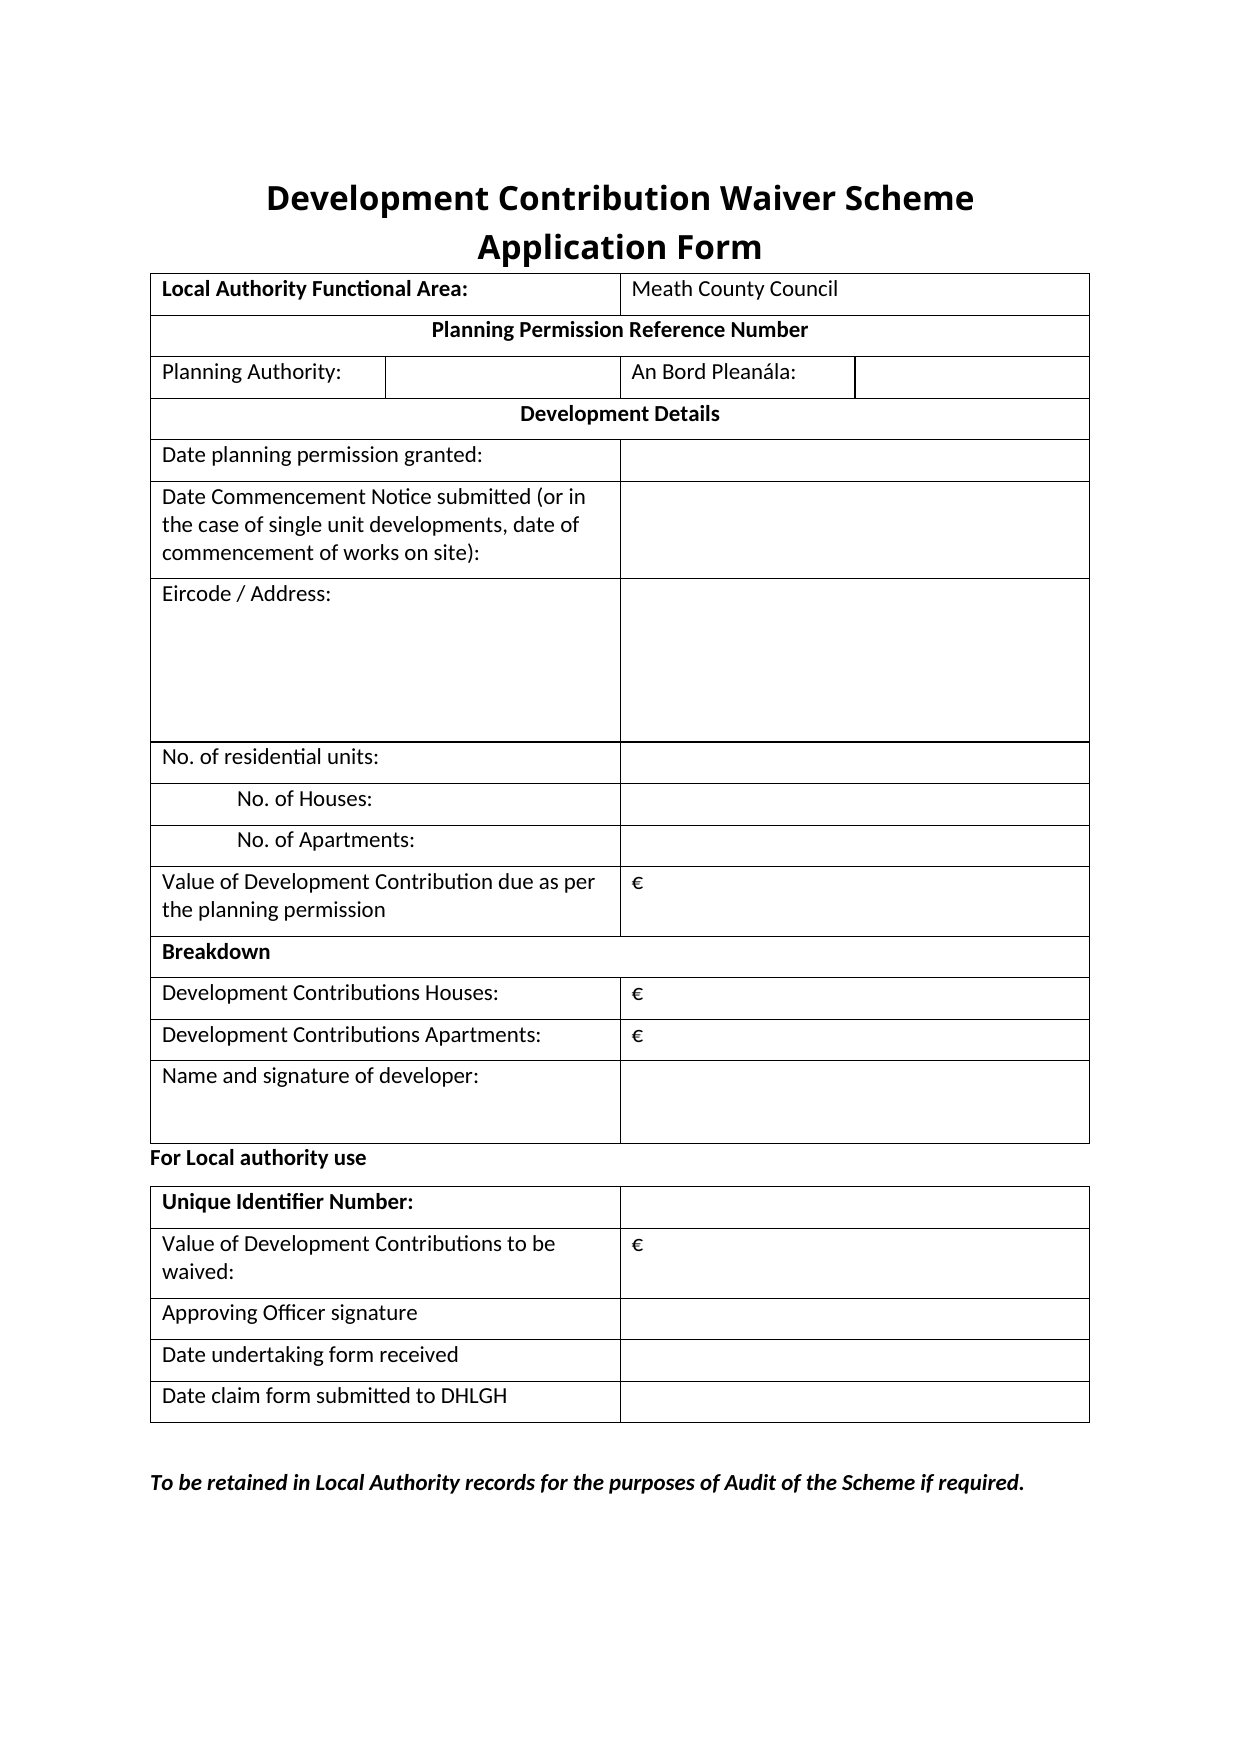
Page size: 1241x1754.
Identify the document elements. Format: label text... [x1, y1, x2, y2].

table_cell [621, 440, 1089, 481]
table_cell Development Details [151, 399, 1089, 439]
text Development Contribution Waiver Scheme [150, 175, 1090, 220]
table_cell Date planning permission granted: [151, 440, 620, 481]
table_cell € [621, 1229, 1089, 1297]
table_cell Planning Authority: [151, 357, 385, 398]
table_cell [386, 357, 620, 398]
table_cell € [621, 867, 1089, 936]
text Application Form [150, 224, 1090, 269]
table_cell Development Contributions Houses: [151, 978, 620, 1019]
table_header Unique Identifier Number: [151, 1187, 620, 1228]
table_cell Value of Development Contributions to be waived: [151, 1229, 620, 1297]
table_cell € [621, 978, 1089, 1019]
table_cell Development Contributions Apartments: [151, 1020, 620, 1060]
table_cell Planning Permission Reference Number [151, 316, 1089, 356]
table_cell An Bord Pleanála: [621, 357, 854, 398]
text To be retained in Local Authority records for the purposes of Audit of the Scheme if required. [150, 1468, 1090, 1497]
table_cell [621, 826, 1089, 866]
table_cell Date claim form submitted to DHLGH [151, 1382, 620, 1422]
table_cell Date Commencement Notice submitted (or in the case of single unit developments, date of commencement of works on site): [151, 482, 620, 578]
table_cell Date undertaking form received [151, 1340, 620, 1381]
table_cell [856, 357, 1089, 398]
table_cell [621, 482, 1089, 578]
table_cell Breakdown [151, 937, 1089, 977]
table_cell € [621, 1020, 1089, 1060]
table_cell No. of Houses: [151, 784, 620, 824]
table_cell Value of Development Contribution due as per the planning permission [151, 867, 620, 936]
table_cell [621, 579, 1089, 741]
table_cell [621, 1299, 1089, 1339]
table_cell Name and signature of developer: [151, 1061, 620, 1142]
table_cell [621, 1340, 1089, 1381]
table_cell Approving Officer signature [151, 1299, 620, 1339]
table_cell Eircode / Address: [151, 579, 620, 741]
text For Local authority use [150, 1144, 1090, 1172]
table_header Meath County Council [621, 274, 1089, 314]
table_cell [621, 1382, 1089, 1422]
table_cell [621, 784, 1089, 824]
table_header Local Authority Functional Area: [151, 274, 620, 314]
table_cell No. of Apartments: [151, 826, 620, 866]
table_header [621, 1187, 1089, 1228]
table_cell [621, 743, 1089, 783]
table_cell [621, 1061, 1089, 1142]
table_cell No. of residential units: [151, 743, 620, 783]
